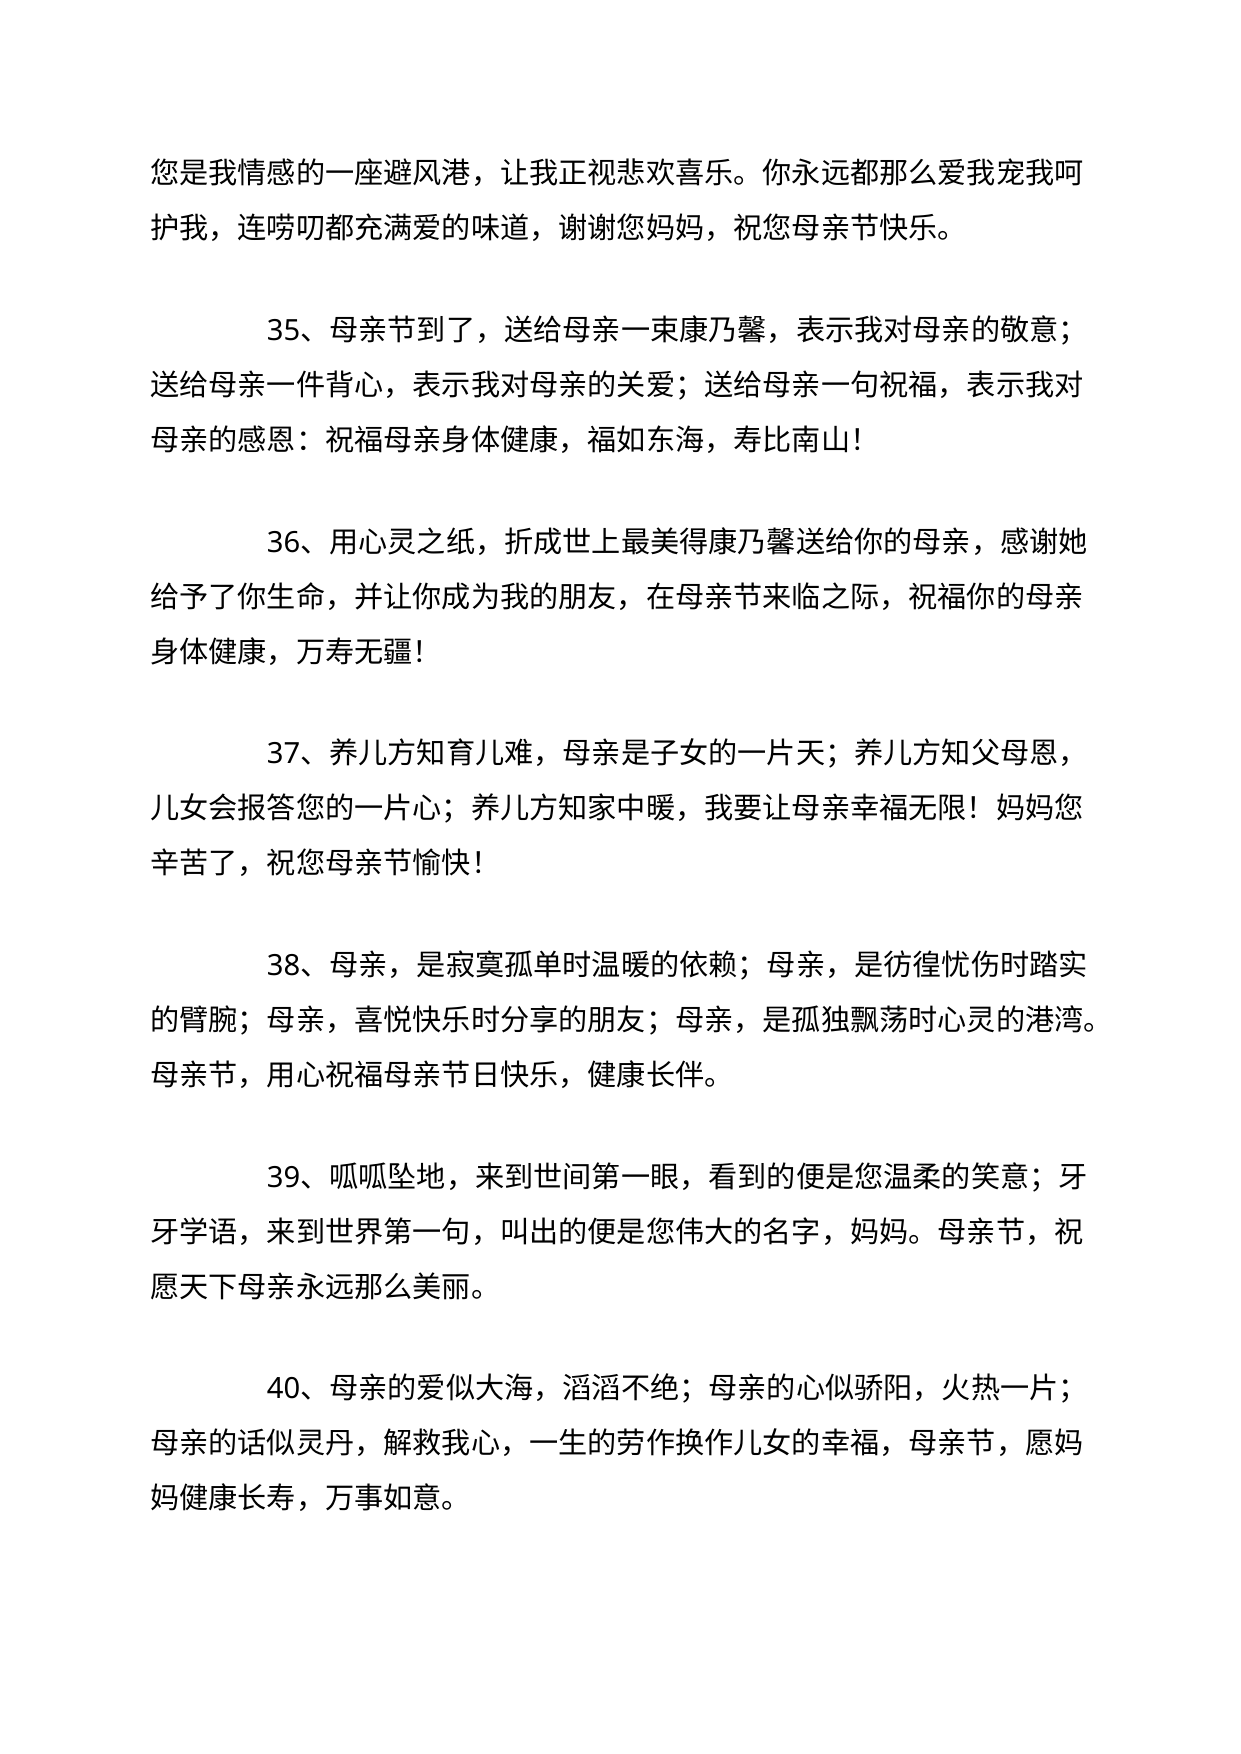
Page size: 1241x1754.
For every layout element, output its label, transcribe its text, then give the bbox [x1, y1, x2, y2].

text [150, 150, 1090, 247]
text 38、母亲，是寂寞孤单时温暖的依赖；母亲，是彷徨忧伤时踏实的臂腕；母亲，喜悦快乐时分享的朋友；母亲，是孤独飘荡时心灵的港湾。母亲节，用心祝福母亲节日快乐，健康长伴。 [150, 942, 1090, 1094]
text 40、母亲的爱似大海，滔滔不绝；母亲的心似骄阳，火热一片；母亲的话似灵丹，解救我心，一生的劳作换作儿女的幸福，母亲节，愿妈妈健康长寿，万事如意。 [150, 1365, 1090, 1517]
text 35、母亲节到了，送给母亲一束康乃馨，表示我对母亲的敬意；送给母亲一件背心，表示我对母亲的关爱；送给母亲一句祝福，表示我对母亲的感恩：祝福母亲身体健康，福如东海，寿比南山！ [150, 307, 1090, 459]
text 36、用心灵之纸，折成世上最美得康乃馨送给你的母亲，感谢她给予了你生命，并让你成为我的朋友，在母亲节来临之际，祝福你的母亲身体健康，万寿无疆！ [150, 518, 1090, 671]
text 37、养儿方知育儿难，母亲是子女的一片天；养儿方知父母恩，儿女会报答您的一片心；养儿方知家中暖，我要让母亲幸福无限！妈妈您辛苦了，祝您母亲节愉快！ [150, 730, 1090, 882]
text 39、呱呱坠地，来到世间第一眼，看到的便是您温柔的笑意；牙牙学语，来到世界第一句，叫出的便是您伟大的名字，妈妈。母亲节，祝愿天下母亲永远那么美丽。 [150, 1153, 1090, 1306]
